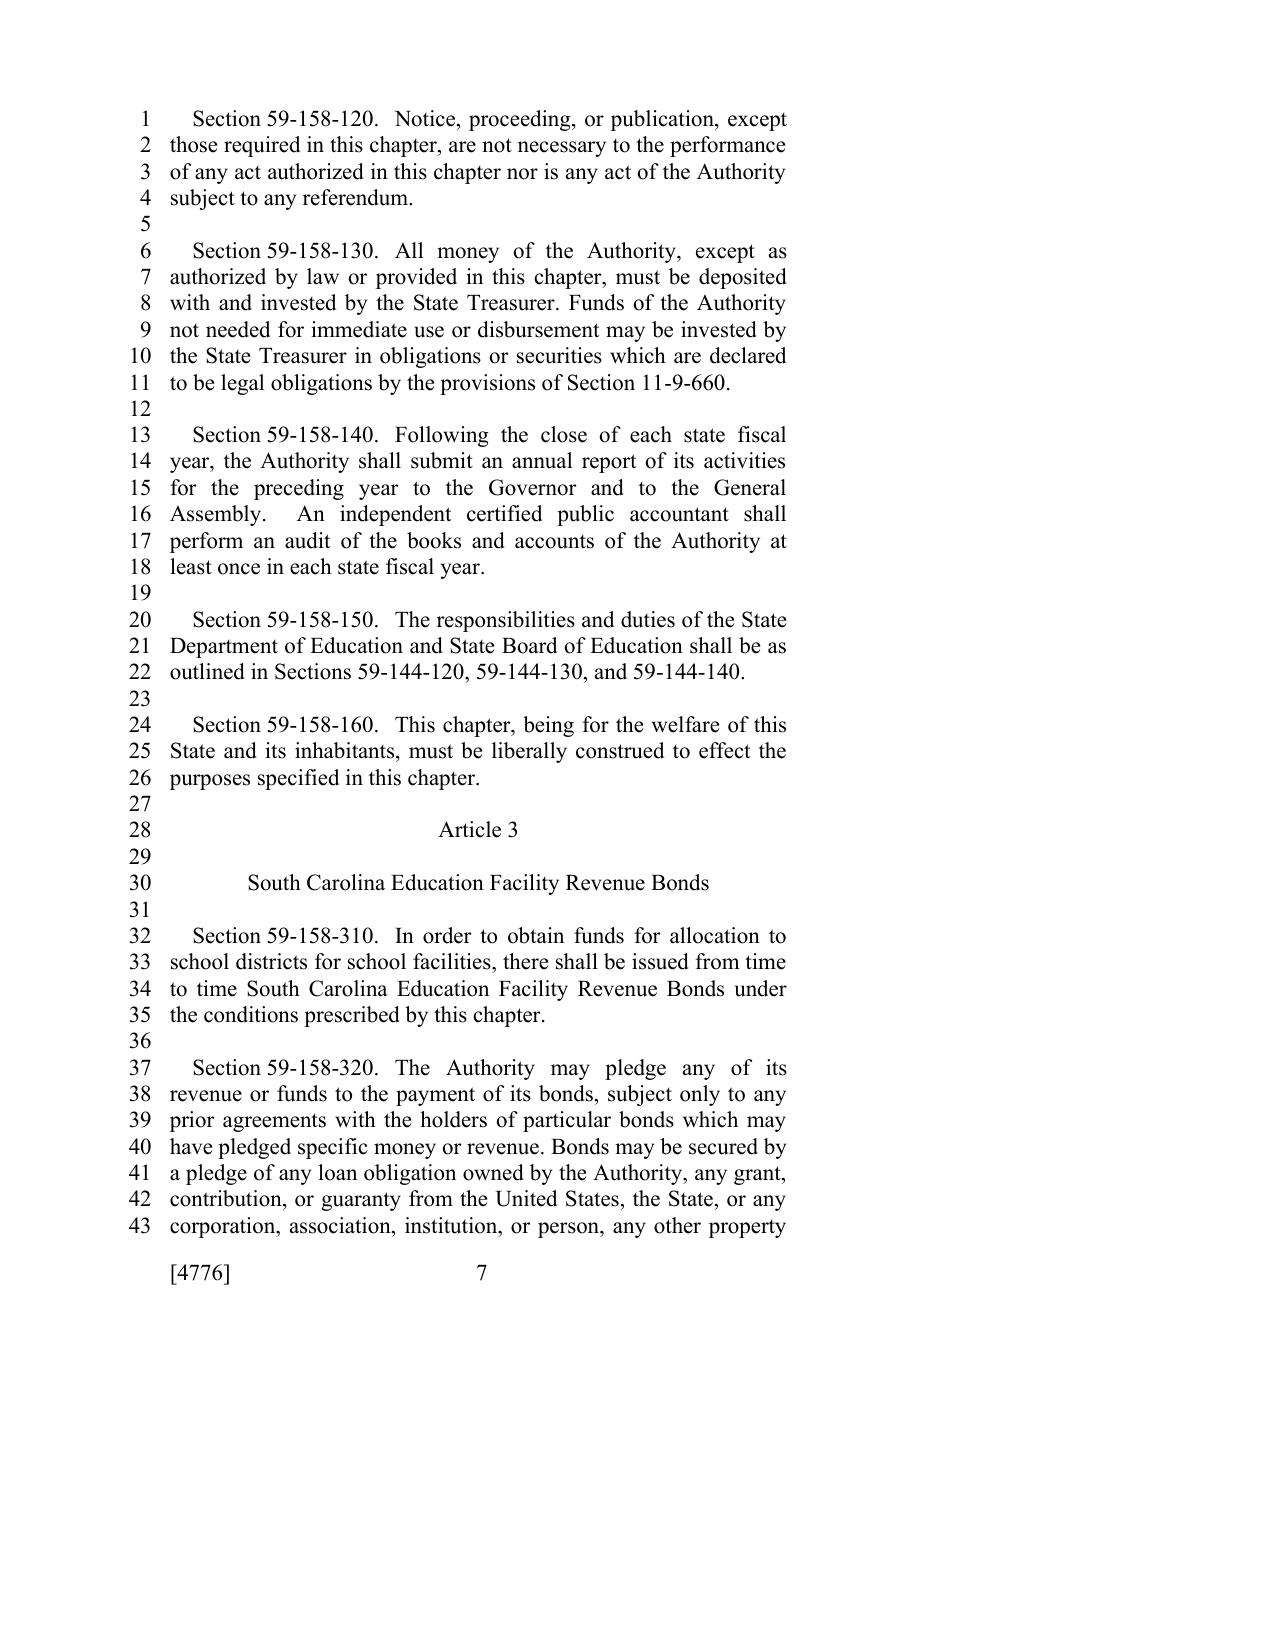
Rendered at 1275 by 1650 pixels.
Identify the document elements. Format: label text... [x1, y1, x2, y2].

text Section 59-158-160. This chapter, being for the welfare of this State and its inhabitants, must be liberally construed to effect the purposes specified in this chapter. [169, 711, 787, 790]
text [169, 1054, 787, 1238]
text Section 59-158-120. Notice, proceeding, or publication, except those required in this chapter, are not necessary to the performance of any act authorized in this chapter nor is any act of the Authority subject to any referendum. [169, 105, 787, 210]
text Article 3 [169, 817, 787, 843]
text South Carolina Education Facility Revenue Bonds [169, 869, 787, 896]
text Section 59-158-310. In order to obtain funds for allocation to school districts for school facilities, there shall be issued from time to time South Carolina Education Facility Revenue Bonds under the conditions prescribed by this chapter. [169, 922, 787, 1027]
text Section 59-158-150. The responsibilities and duties of the State Department of Education and State Board of Education shall be as outlined in Sections 59-144-120, 59-144-130, and 59-144-140. [169, 606, 787, 685]
text Section 59-158-140. Following the close of each state fiscal year, the Authority shall submit an annual report of its activities for the preceding year to the Governor and to the General Assembly. An independent certified public accountant shall perform an audit of the books and accounts of the Authority at least once in each state fiscal year. [169, 421, 787, 579]
text Section 59-158-130. All money of the Authority, except as authorized by law or provided in this chapter, must be deposited with and invested by the State Treasurer. Funds of the Authority not needed for immediate use or disbursement may be invested by the State Treasurer in obligations or securities which are declared to be legal obligations by the provisions of Section 11-9-660. [169, 237, 787, 395]
